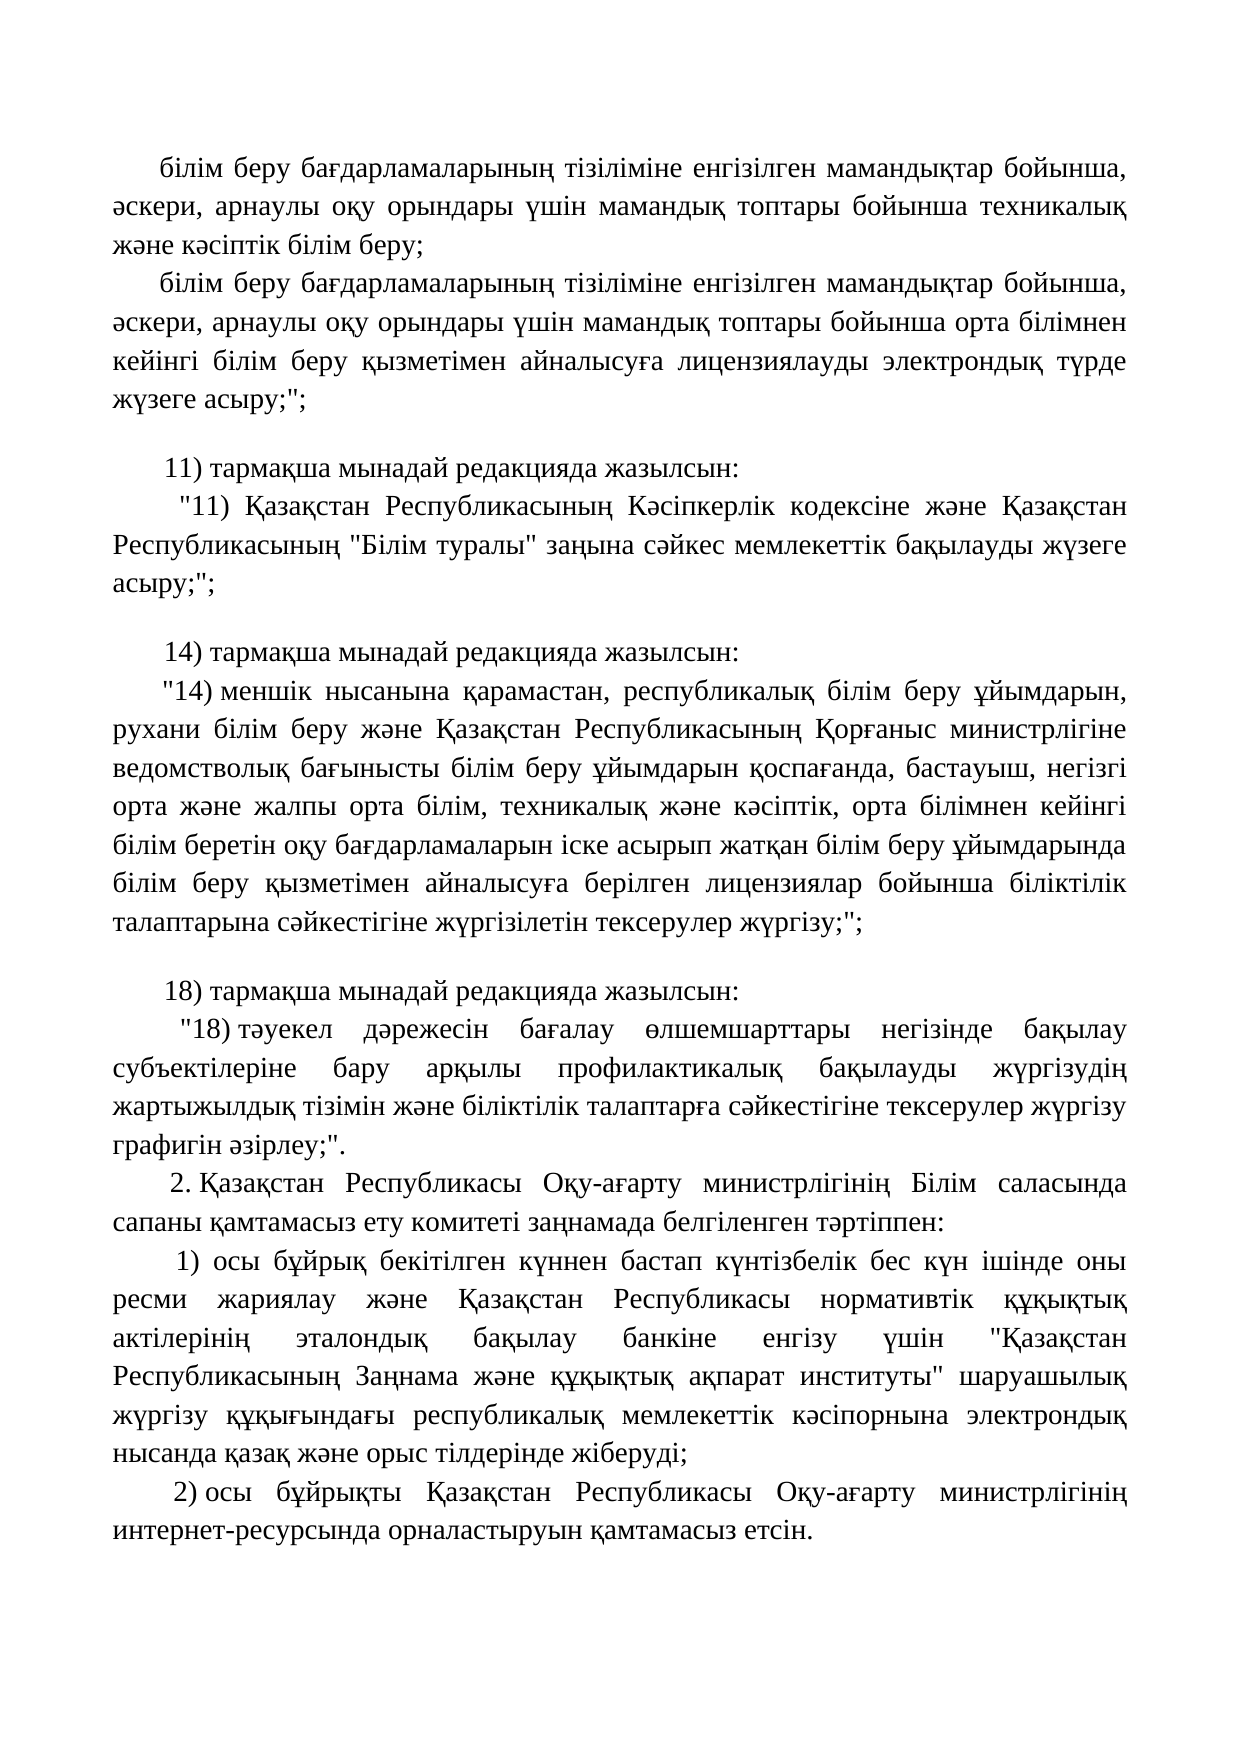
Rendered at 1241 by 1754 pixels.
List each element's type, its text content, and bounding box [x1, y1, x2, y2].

text білім беру бағдарламаларының тізіліміне енгізілген мамандықтар бойынша, әскери, арнаулы оқу орындары үшін мамандық топтары бойынша техникалық және кәсіптік білім беру; [112, 150, 1128, 261]
text 18) тармақша мынадай редакцияда жазылсын: [112, 973, 1128, 1006]
text "11) Қазақстан Республикасының Кәсіпкерлік кодексіне және Қазақстан Республикасының "Білім туралы" заңына сәйкес мемлекеттік бақылауды жүзеге асыру;"; [112, 488, 1128, 599]
text 11) тармақша мынадай редакцияда жазылсын: [112, 450, 1128, 483]
text білім беру бағдарламаларының тізіліміне енгізілген мамандықтар бойынша, әскери, арнаулы оқу орындары үшін мамандық топтары бойынша орта білімнен кейінгі білім беру қызметiмен айналысуға лицензиялауды электрондық түрде жүзеге асыру;"; [112, 266, 1128, 415]
text 14) тармақша мынадай редакцияда жазылсын: [112, 634, 1128, 668]
text "14) меншік нысанына қарамастан, республикалық білім беру ұйымдарын, рухани білім беру және Қазақстан Республикасының Қорғаныс министрлігіне ведомстволық бағынысты білім беру ұйымдарын қоспағанда, бастауыш, негізгі орта және жалпы орта білім, техникалық және кәсіптік, орта білімнен кейінгі білім беретін оқу бағдарламаларын іске асырып жатқан білім беру ұйымдарында білім беру қызметімен айналысуға берілген лицензиялар бойынша біліктілік талаптарына сәйкестігіне жүргізілетін тексерулер жүргізу;"; [112, 673, 1128, 938]
text 2. Қазақстан Республикасы Оқу-ағарту министрлігінің Білім саласында сапаны қамтамасыз ету комитеті заңнамада белгіленген тәртіппен: [112, 1166, 1128, 1238]
text 1) осы бұйрық бекітілген күннен бастап күнтізбелік бес күн ішінде оны ресми жариялау және Қазақстан Республикасы нормативтік құқықтық актілерінің эталондық бақылау банкіне енгізу үшін "Қазақстан Республикасының Заңнама және құқықтық ақпарат институты" шаруашылық жүргізу құқығындағы республикалық мемлекеттік кәсіпорнына электрондық нысанда қазақ және орыс тілдерінде жіберуді; [112, 1243, 1128, 1469]
text 2) осы бұйрықты Қазақстан Республикасы Оқу-ағарту министрлігінің интернет-ресурсында орналастыруын қамтамасыз етcін. [112, 1474, 1128, 1546]
text "18) тәуекел дәрежесін бағалау өлшемшарттары негізінде бақылау субъектілеріне бару арқылы профилактикалық бақылауды жүргізудің жартыжылдық тізімін және біліктілік талаптарға сәйкестігіне тексерулер жүргізу графигін әзірлеу;". [112, 1011, 1128, 1161]
